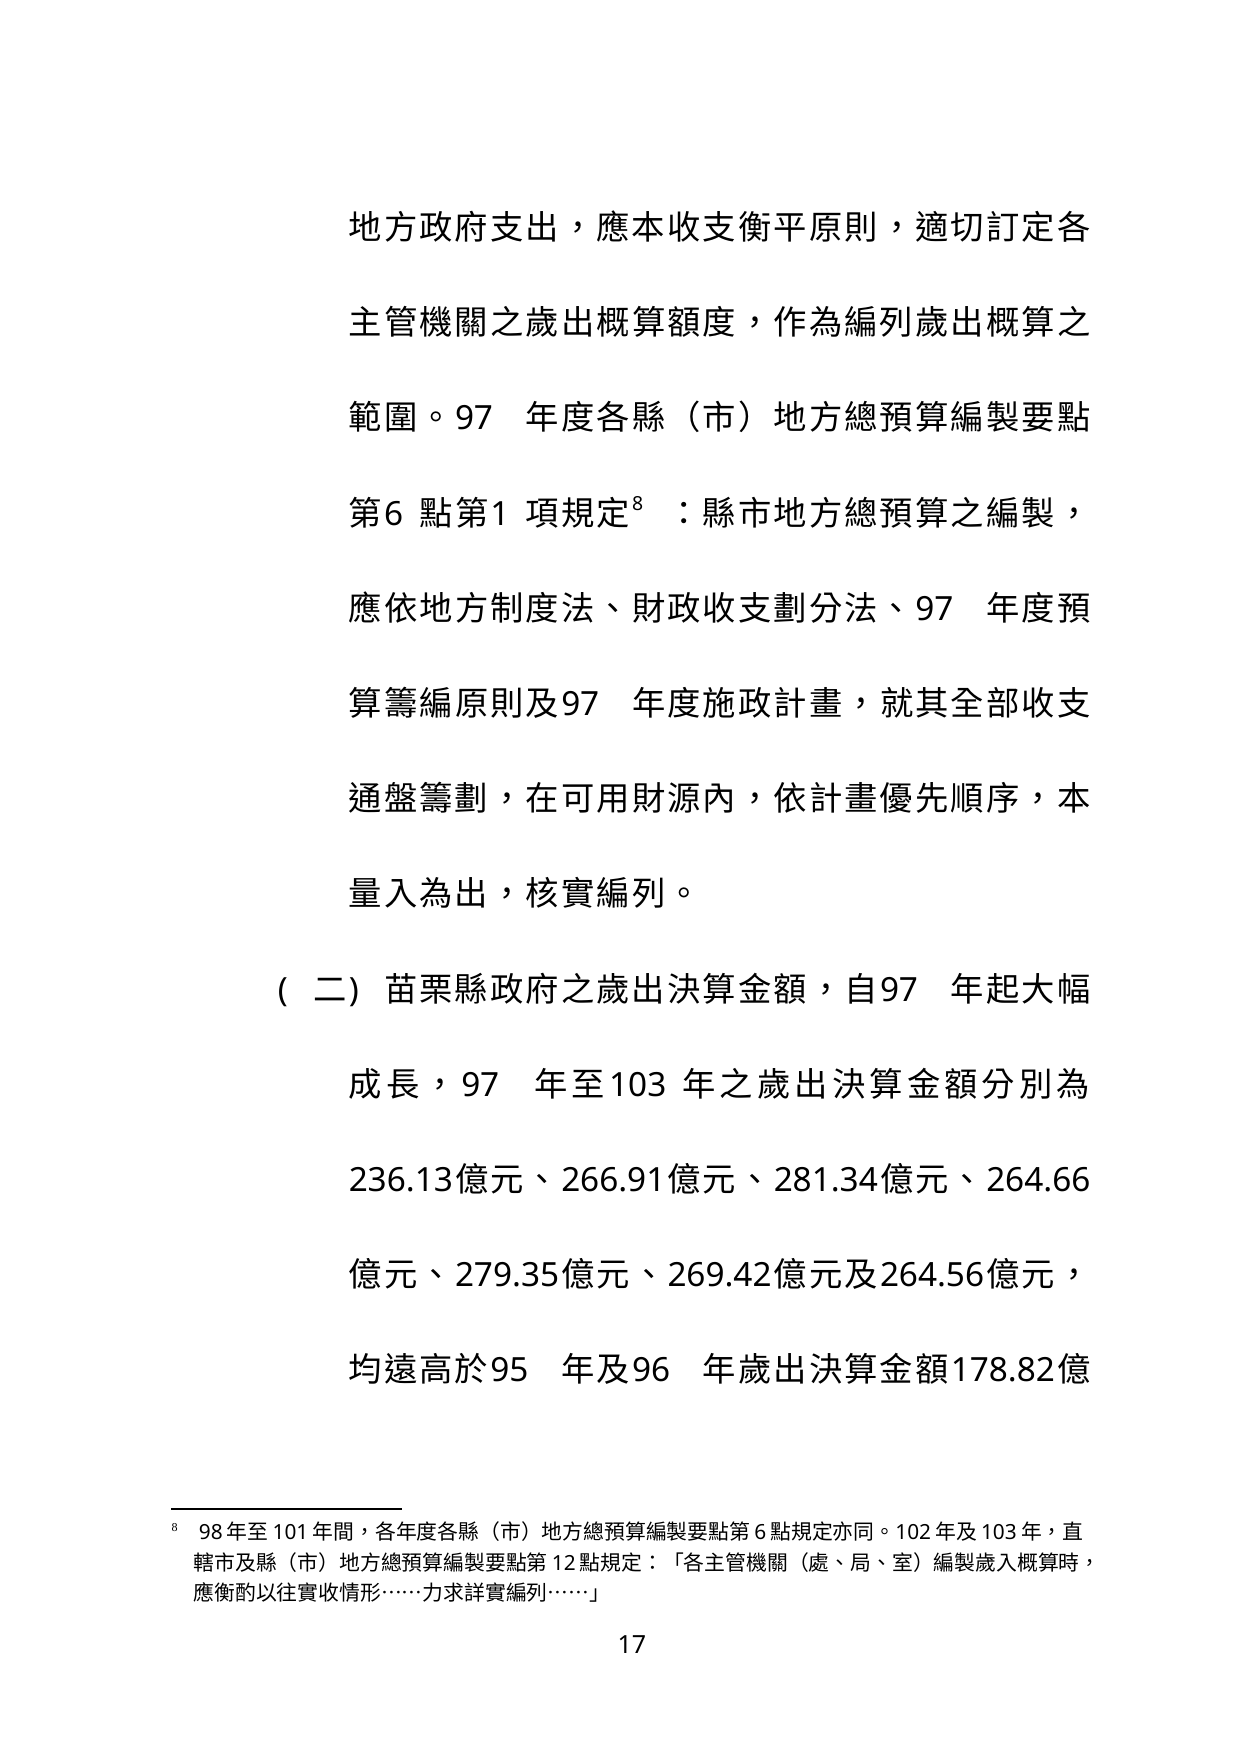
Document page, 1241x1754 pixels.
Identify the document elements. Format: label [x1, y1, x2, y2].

subtitle [245, 939, 1092, 1415]
subtitle [245, 177, 1092, 939]
